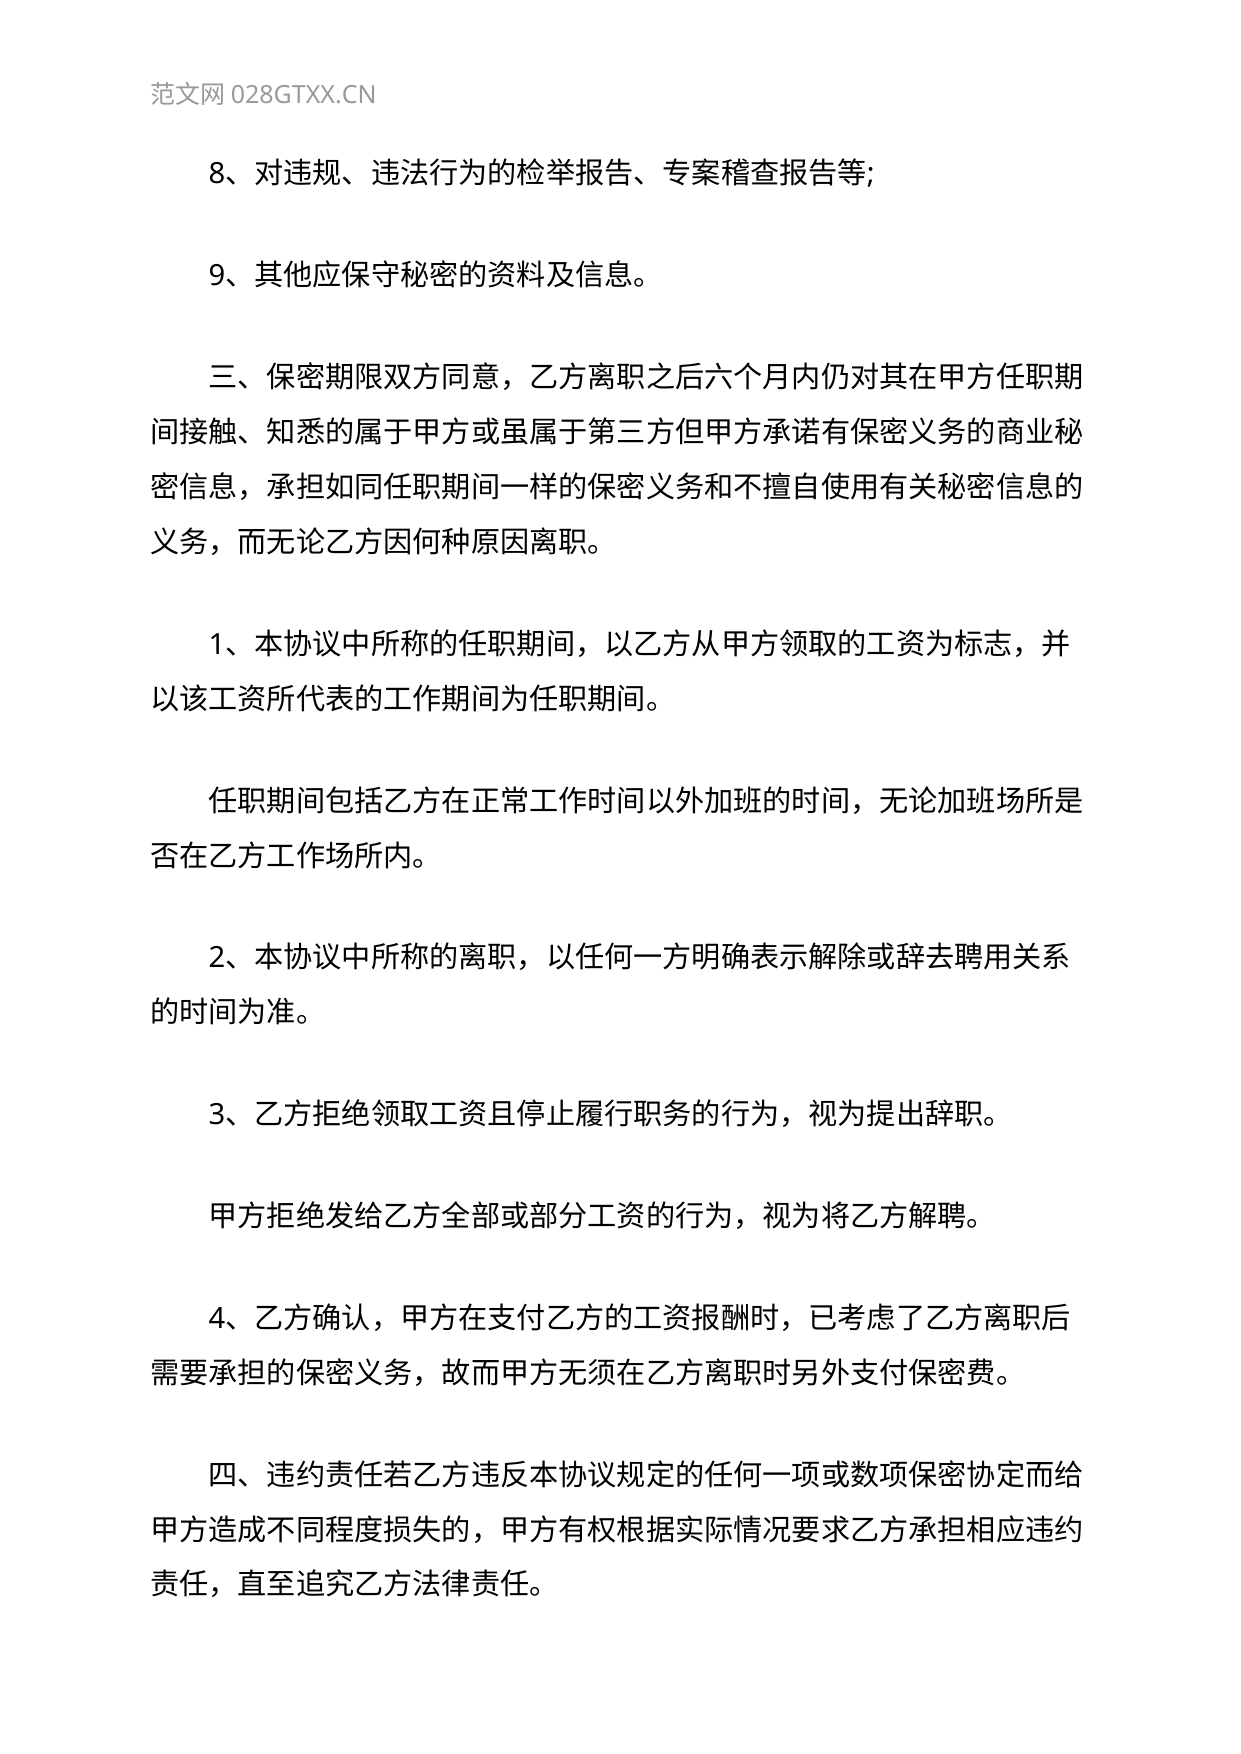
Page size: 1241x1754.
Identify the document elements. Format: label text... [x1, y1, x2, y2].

text 4、乙方确认，甲方在支付乙方的工资报酬时，已考虑了乙方离职后需要承担的保密义务，故而甲方无须在乙方离职时另外支付保密费。 [150, 1294, 1090, 1392]
text 任职期间包括乙方在正常工作时间以外加班的时间，无论加班场所是否在乙方工作场所内。 [150, 777, 1090, 874]
text 9、其他应保守秘密的资料及信息。 [150, 252, 1090, 294]
text 1、本协议中所称的任职期间，以乙方从甲方领取的工资为标志，并以该工资所代表的工作期间为任职期间。 [150, 620, 1090, 718]
text 8、对违规、违法行为的检举报告、专案稽查报告等; [150, 150, 1090, 192]
text 3、乙方拒绝领取工资且停止履行职务的行为，视为提出辞职。 [150, 1091, 1090, 1133]
text 三、保密期限双方同意，乙方离职之后六个月内仍对其在甲方任职期间接触、知悉的属于甲方或虽属于第三方但甲方承诺有保密义务的商业秘密信息，承担如同任职期间一样的保密义务和不擅自使用有关秘密信息的义务，而无论乙方因何种原因离职。 [150, 354, 1090, 561]
text 2、本协议中所称的离职，以任何一方明确表示解除或辞去聘用关系的时间为准。 [150, 934, 1090, 1031]
text 甲方拒绝发给乙方全部或部分工资的行为，视为将乙方解聘。 [150, 1193, 1090, 1235]
text 四、违约责任若乙方违反本协议规定的任何一项或数项保密协定而给甲方造成不同程度损失的，甲方有权根据实际情况要求乙方承担相应违约责任，直至追究乙方法律责任。 [150, 1451, 1090, 1603]
